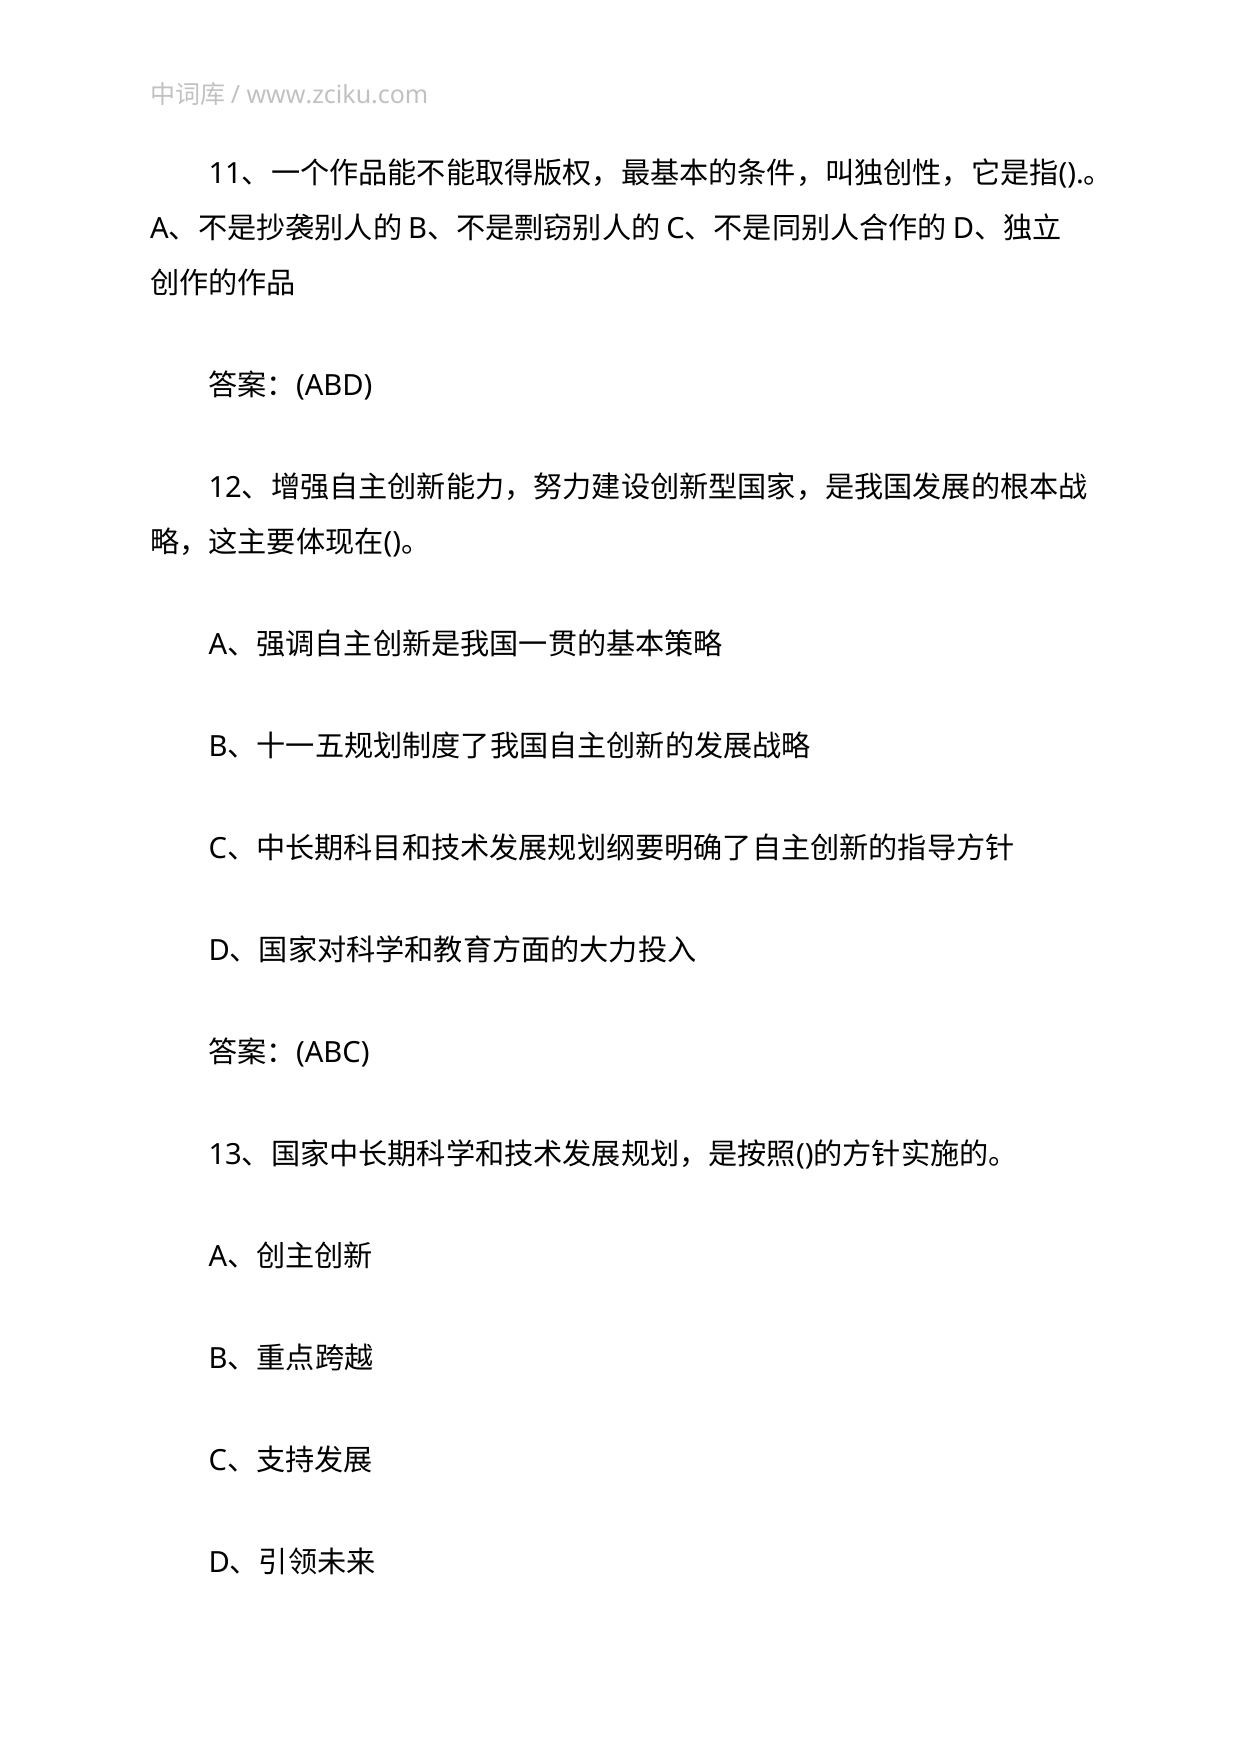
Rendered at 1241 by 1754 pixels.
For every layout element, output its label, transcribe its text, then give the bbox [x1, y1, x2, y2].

text C、支持发展 [150, 1437, 1090, 1479]
text C、中长期科目和技术发展规划纲要明确了自主创新的指导方针 [150, 825, 1090, 867]
text 12、增强自主创新能力，努力建设创新型国家，是我国发展的根本战略，这主要体现在()。 [150, 464, 1090, 561]
text D、国家对科学和教育方面的大力投入 [150, 927, 1090, 969]
text 答案：(ABD) [150, 362, 1090, 404]
text B、重点跨越 [150, 1334, 1090, 1377]
text D、引领未来 [150, 1538, 1090, 1581]
text 13、国家中长期科学和技术发展规划，是按照()的方针实施的。 [150, 1131, 1090, 1173]
text A、创主创新 [150, 1233, 1090, 1275]
text A、强调自主创新是我国一贯的基本策略 [150, 621, 1090, 663]
text 11、一个作品能不能取得版权，最基本的条件，叫独创性，它是指().。A、不是抄袭别人的B、不是剽窃别人的C、不是同别人合作的D、独立创作的作品 [150, 150, 1090, 302]
text 答案：(ABC) [150, 1029, 1090, 1071]
text B、十一五规划制度了我国自主创新的发展战略 [150, 723, 1090, 765]
